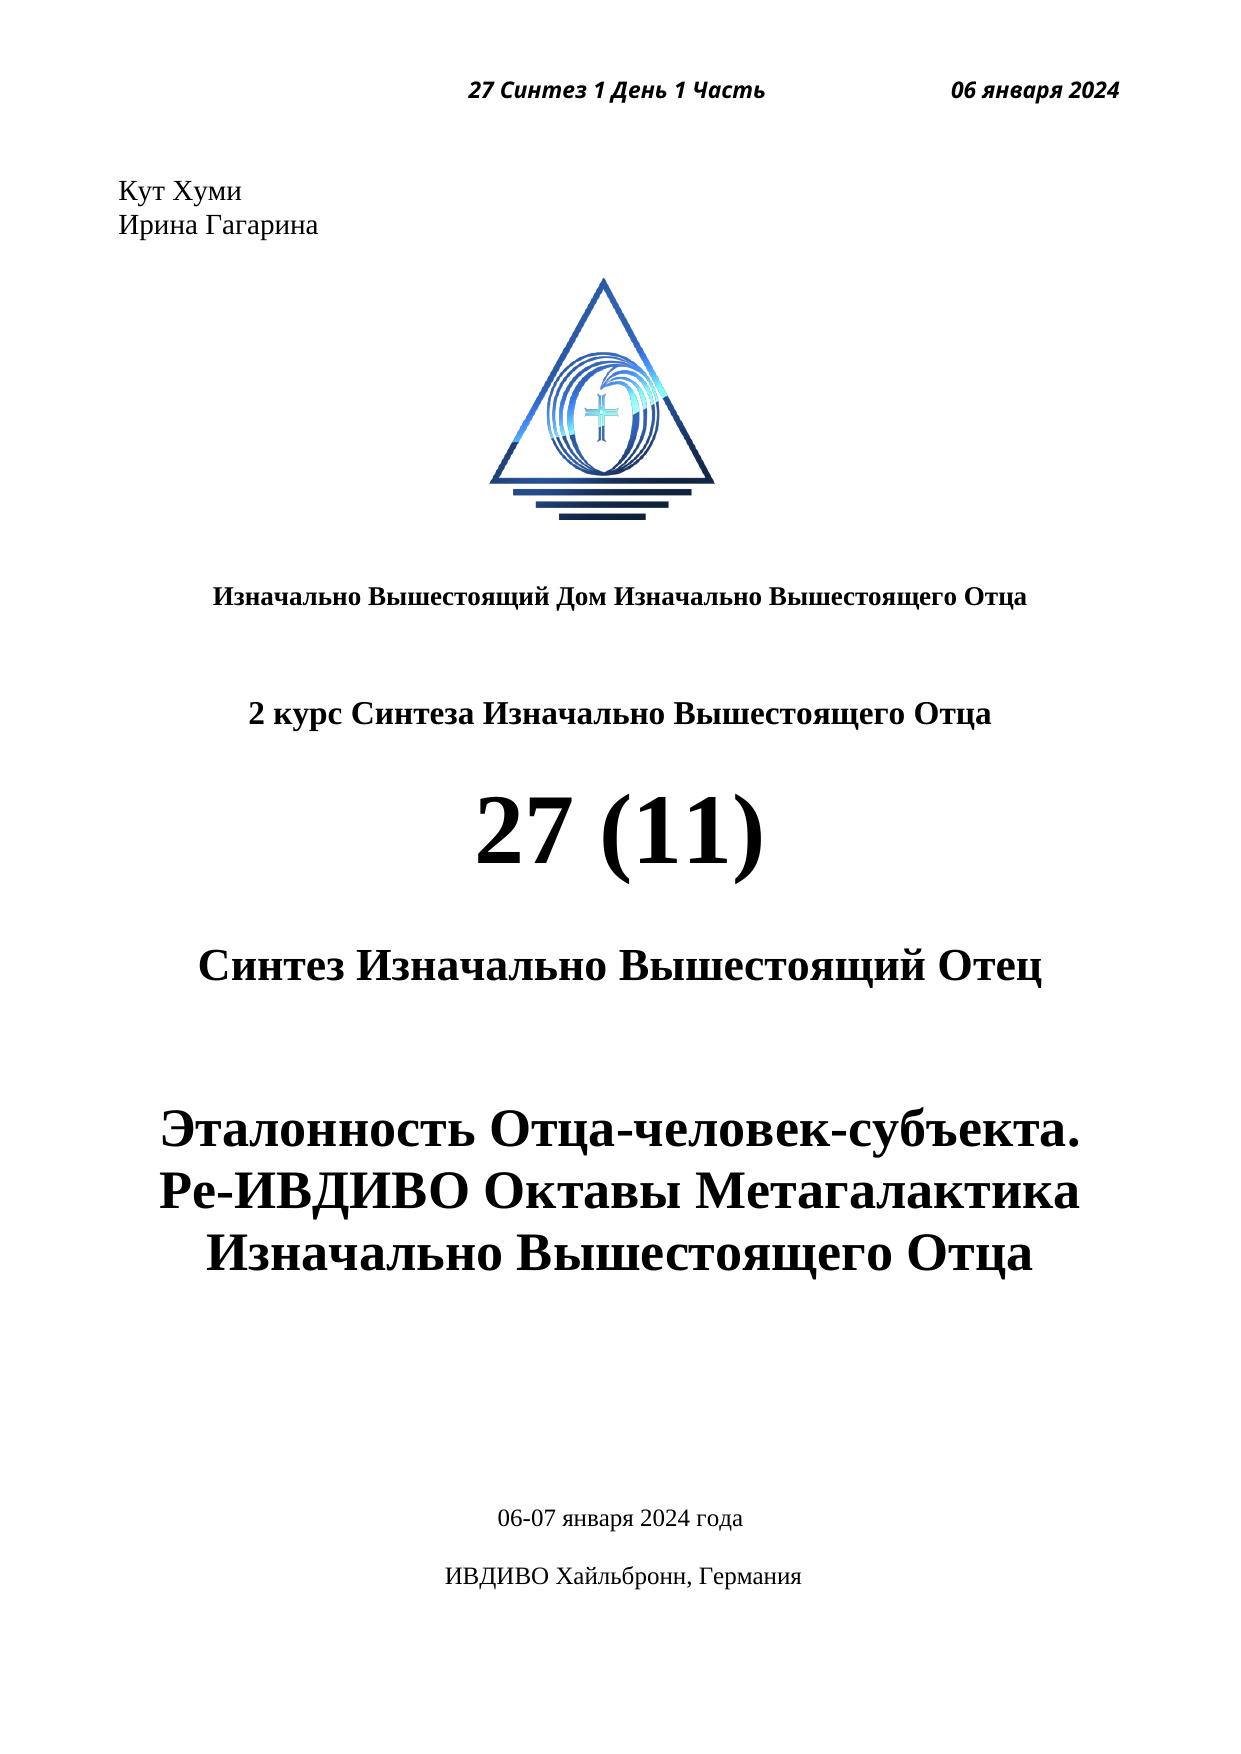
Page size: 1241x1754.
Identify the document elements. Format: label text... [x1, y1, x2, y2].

text 06-07 января 2024 года [118, 1503, 1122, 1532]
picture [486, 274, 720, 523]
text Ирина Гагарина [118, 207, 1122, 240]
text 2 курс Синтеза Изначально Вышестоящего Отца [118, 693, 1122, 731]
text Изначально Вышестоящий Дом Изначально Вышестоящего Отца [118, 581, 1122, 612]
text Кут Хуми [118, 173, 1122, 207]
text ИВДИВО Хайльбронн, Германия [118, 1561, 1122, 1590]
text 27 (11) [118, 770, 1122, 885]
text Эталонность Отца-человек-субъекта. Ре-ИВДИВО Октавы Метагалактика Изначально Вышестоящего Отца [118, 1096, 1122, 1282]
text Синтез Изначально Вышестоящий Отец [118, 937, 1122, 990]
